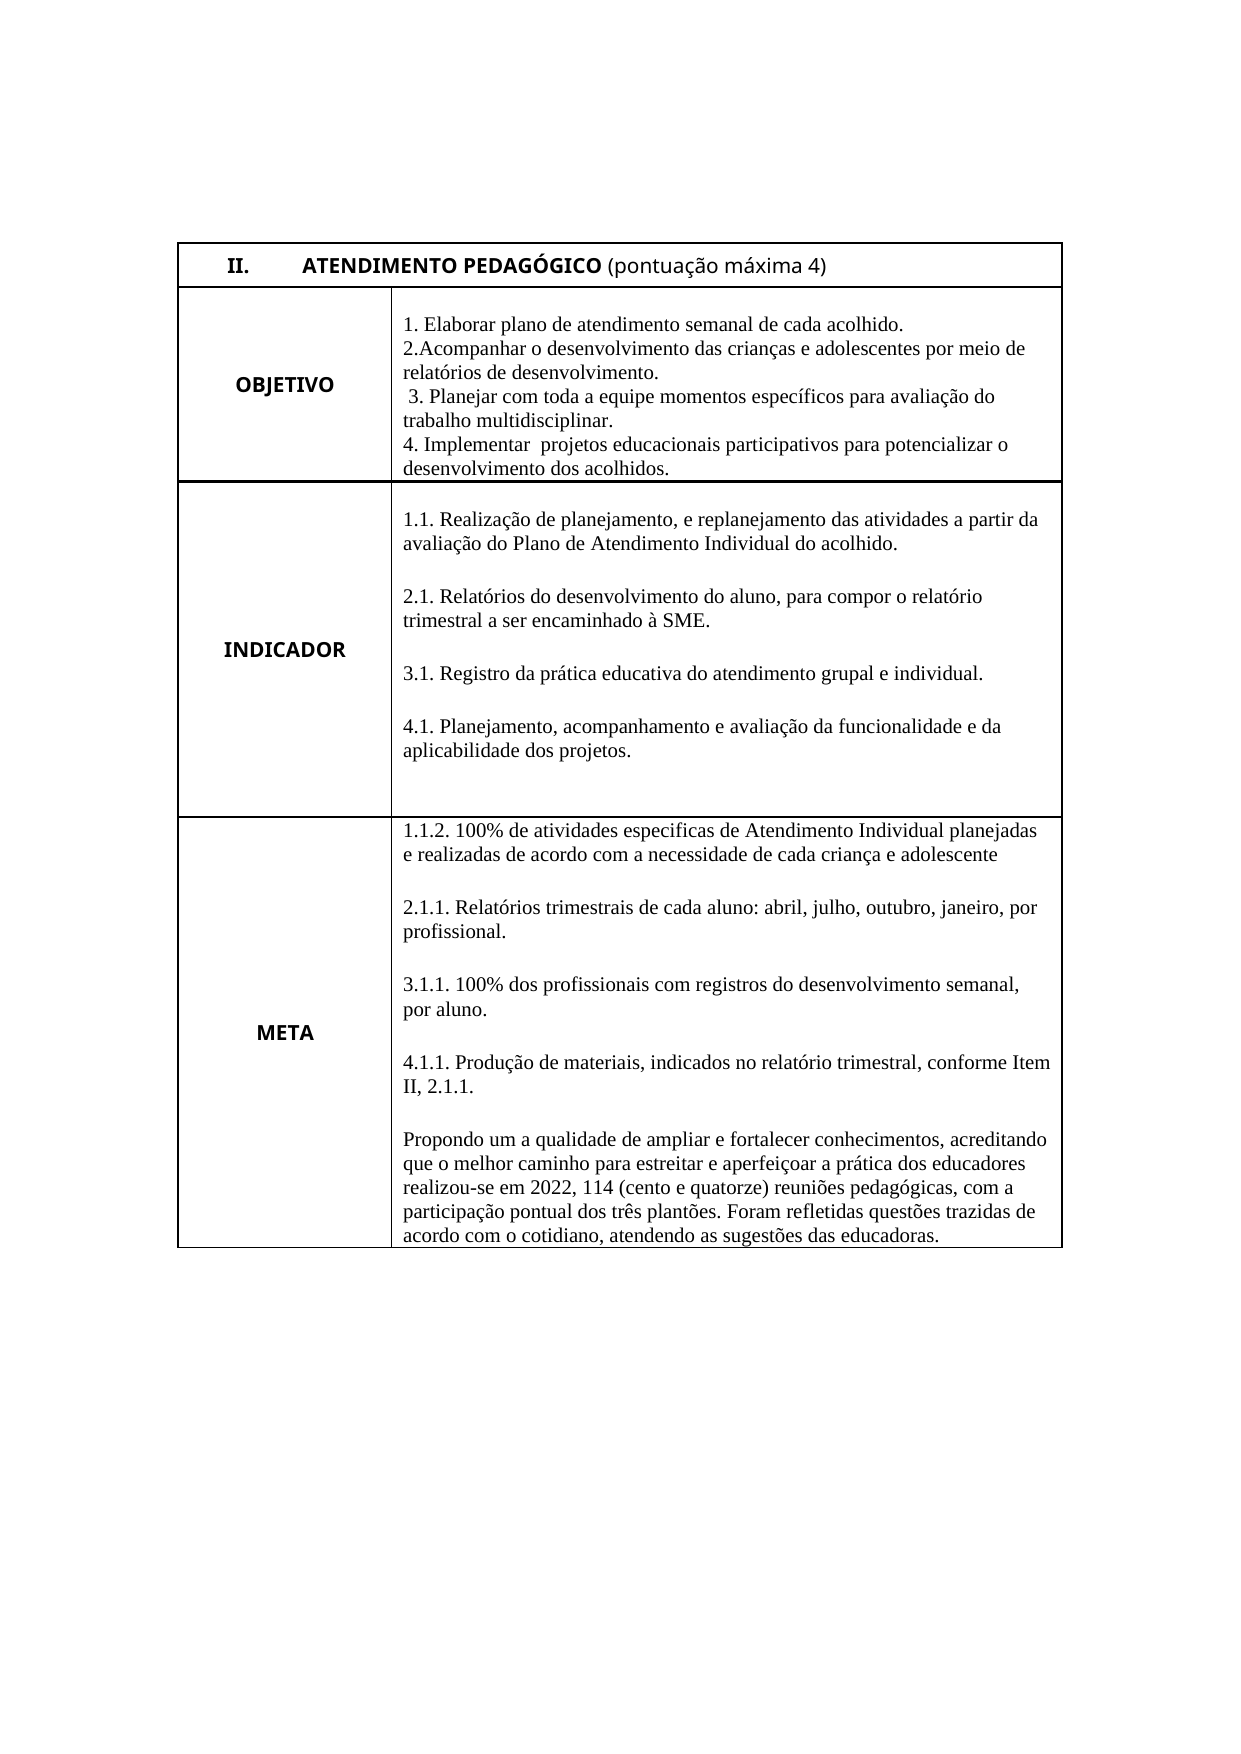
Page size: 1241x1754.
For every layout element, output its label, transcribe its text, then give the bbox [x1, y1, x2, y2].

table_cell 1.1.2. 100% de atividades especificas de Atendimento Individual planejadas e realizadas de acordo com a necessidade de cada criança e adolescente 2.1.1. Relatórios trimestrais de cada aluno: abril, julho, outubro, janeiro, por profissional. 3.1.1. 100% dos profissionais com registros do desenvolvimento semanal, por aluno. 4.1.1. Produção de materiais, indicados no relatório trimestral, conforme Item II, 2.1.1. Propondo um a qualidade de ampliar e fortalecer conhecimentos, acreditando que o melhor caminho para estreitar e aperfeiçoar a prática dos educadores realizou-se em 2022, 114 (cento e quatorze) reuniões pedagógicas, com a participação pontual dos três plantões. Foram refletidas questões trazidas de acordo com o cotidiano, atendendo as sugestões das educadoras. [392, 818, 1061, 1247]
table_header ATENDIMENTO PEDAGÓGICO (pontuação máxima 4) [179, 244, 1061, 286]
table_cell INDICADOR [179, 483, 391, 816]
table_cell META [179, 818, 391, 1247]
table_cell OBJETIVO [179, 288, 391, 480]
table_cell 1.1. Realização de planejamento, e replanejamento das atividades a partir da avaliação do Plano de Atendimento Individual do acolhido. 2.1. Relatórios do desenvolvimento do aluno, para compor o relatório trimestral a ser encaminhado à SME. 3.1. Registro da prática educativa do atendimento grupal e individual. 4.1. Planejamento, acompanhamento e avaliação da funcionalidade e da aplicabilidade dos projetos. [392, 483, 1061, 816]
table_cell 1. Elaborar plano de atendimento semanal de cada acolhido. 2.Acompanhar o desenvolvimento das crianças e adolescentes por meio de relatórios de desenvolvimento. 3. Planejar com toda a equipe momentos específicos para avaliação do trabalho multidisciplinar. 4. Implementar projetos educacionais participativos para potencializar o desenvolvimento dos acolhidos. [392, 288, 1061, 480]
